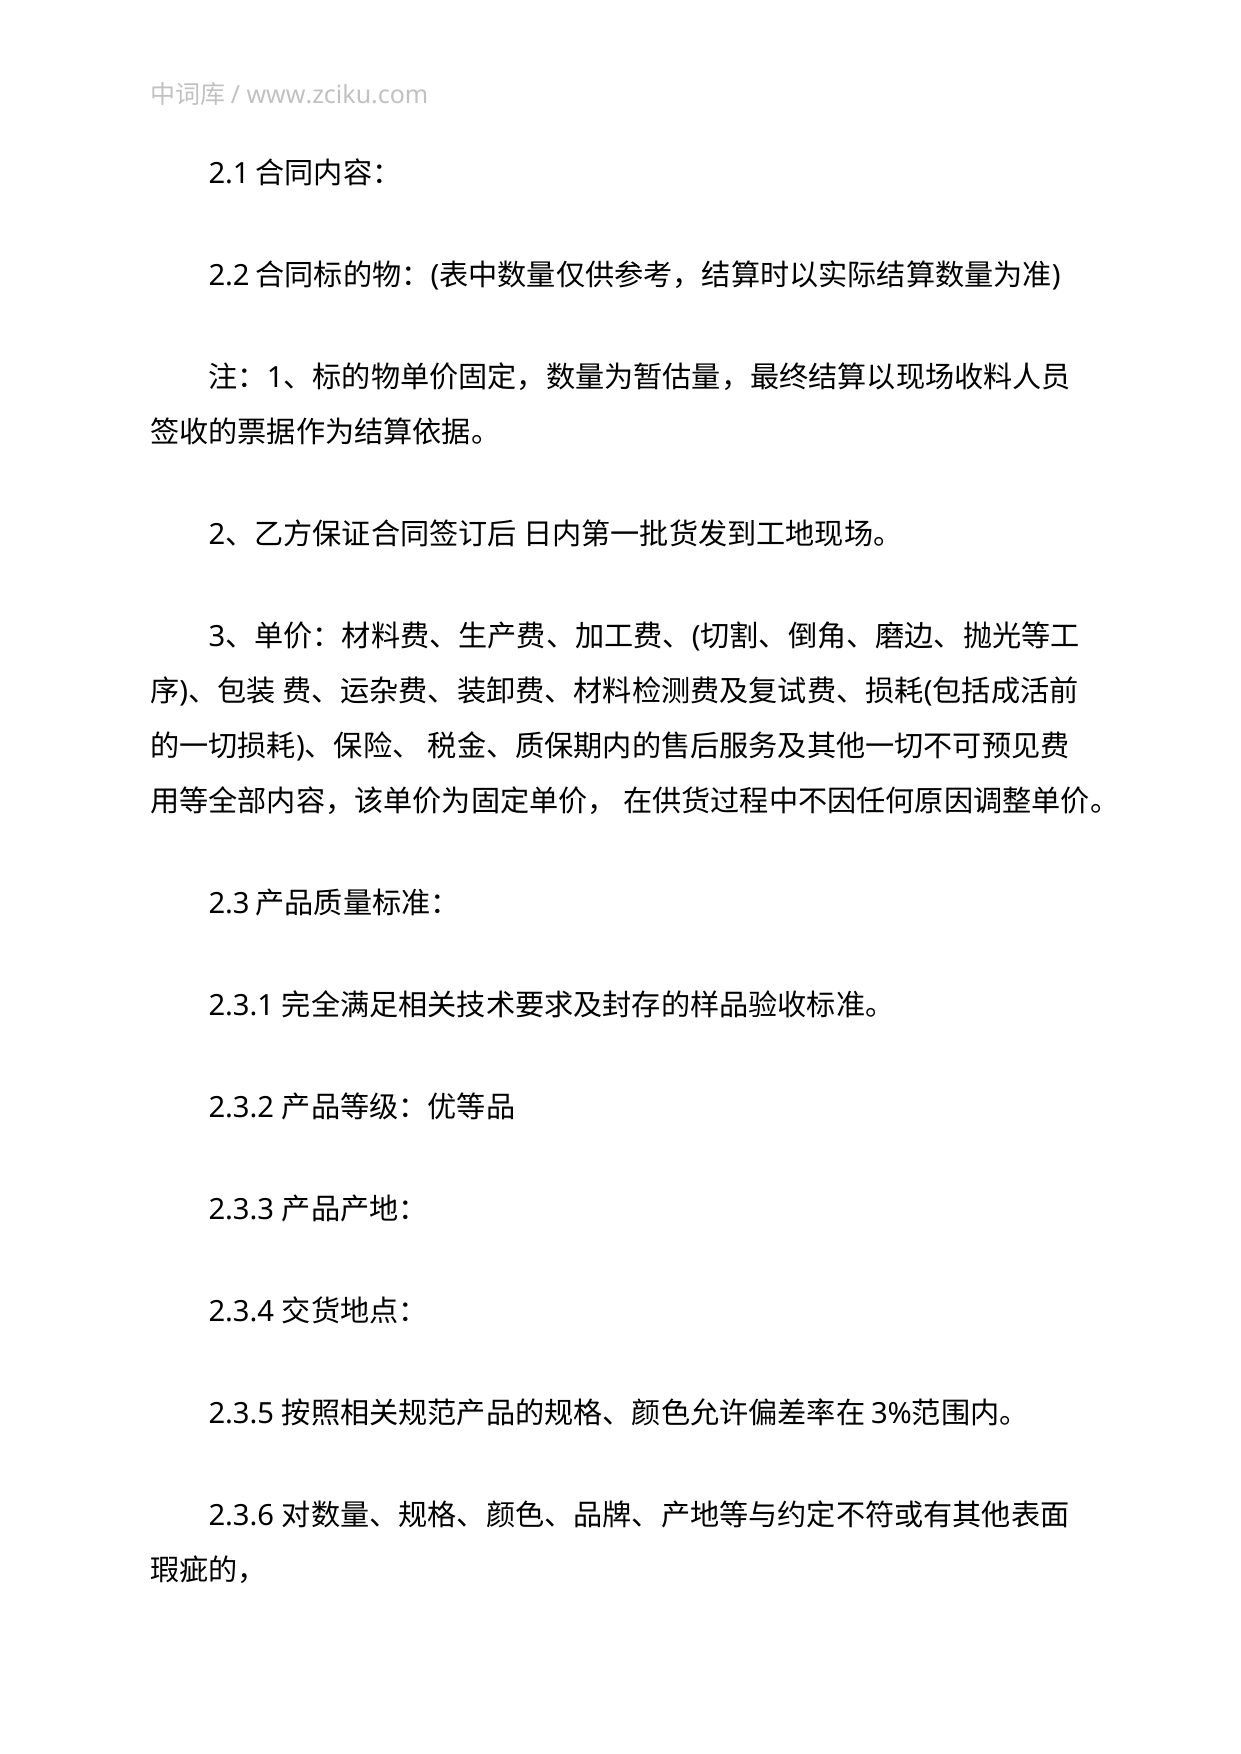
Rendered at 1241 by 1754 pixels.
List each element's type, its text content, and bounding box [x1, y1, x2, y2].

text 2.3产品质量标准： [150, 879, 1090, 922]
text 2.1合同内容： [150, 150, 1090, 192]
text 2、乙方保证合同签订后 日内第一批货发到工地现场。 [150, 511, 1090, 553]
text 2.3.4 交货地点： [150, 1287, 1090, 1330]
text 2.3.1 完全满足相关技术要求及封存的样品验收标准。 [150, 981, 1090, 1024]
text 2.3.6 对数量、规格、颜色、品牌、产地等与约定不符或有其他表面瑕疵的， [150, 1491, 1090, 1589]
text 2.2合同标的物：(表中数量仅供参考，结算时以实际结算数量为准) [150, 252, 1090, 294]
text 2.3.2 产品等级：优等品 [150, 1083, 1090, 1126]
text 3、单价：材料费、生产费、加工费、(切割、倒角、磨边、抛光等工序)、包装 费、运杂费、装卸费、材料检测费及复试费、损耗(包括成活前的一切损耗)、保险、 税金、质保期内的售后服务及其他一切不可预见费用等全部内容，该单价为固定单价， 在供货过程中不因任何原因调整单价。 [150, 613, 1090, 820]
text 2.3.3 产品产地： [150, 1185, 1090, 1228]
text 注：1、标的物单价固定，数量为暂估量，最终结算以现场收料人员签收的票据作为结算依据。 [150, 354, 1090, 451]
text 2.3.5 按照相关规范产品的规格、颜色允许偏差率在3%范围内。 [150, 1389, 1090, 1432]
